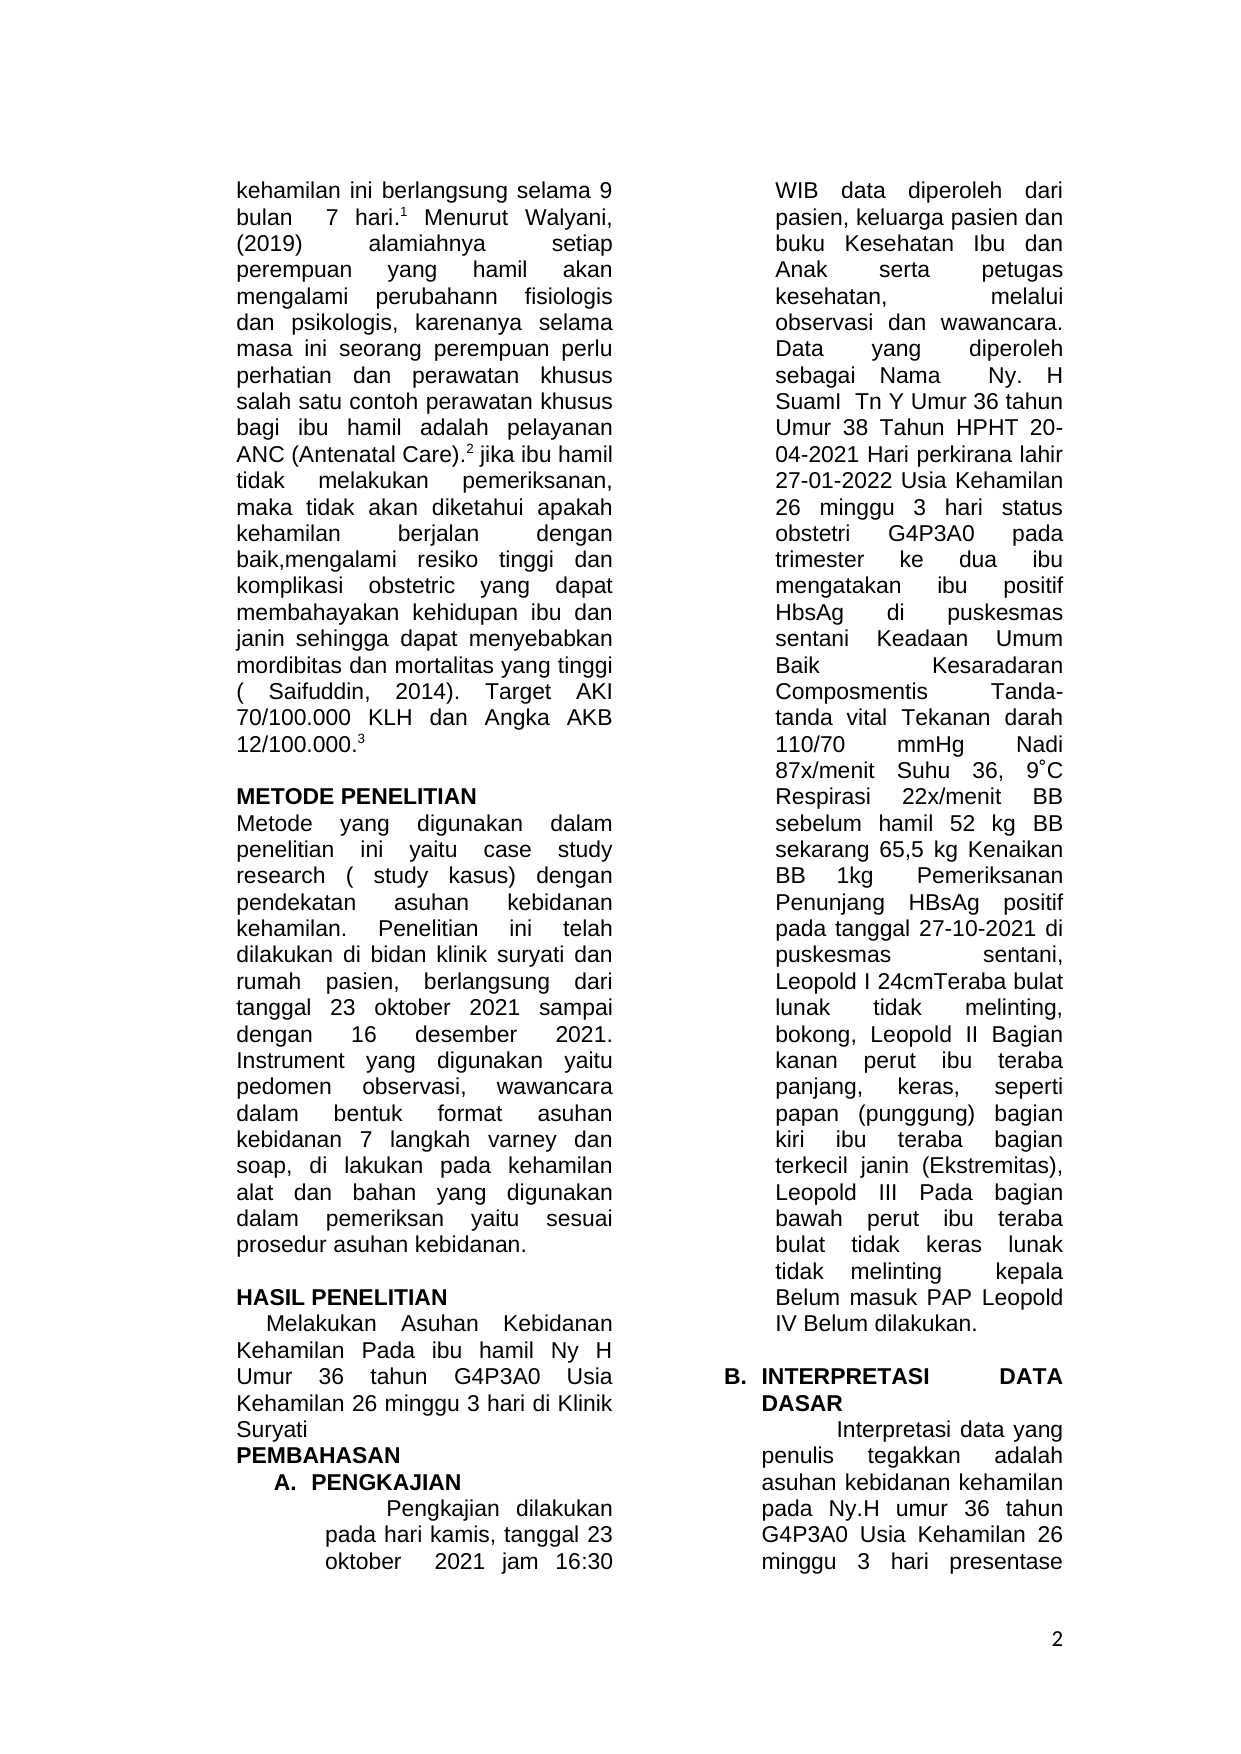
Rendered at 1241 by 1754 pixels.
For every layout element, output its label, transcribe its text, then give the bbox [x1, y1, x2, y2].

list INTERPRETASI DATA DASAR [724, 1363, 1063, 1416]
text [236, 177, 613, 757]
text HASIL PENELITIAN [236, 1284, 613, 1310]
list PENGKAJIAN [274, 1468, 613, 1495]
text PEMBAHASAN [236, 1442, 613, 1468]
text METODE PENELITIAN [236, 783, 613, 810]
text Metode yang digunakan dalam penelitian ini yaitu case study research ( study kasus) dengan pendekatan asuhan kebidanan kehamilan. Penelitian ini telah dilakukan di bidan klinik suryati dan rumah pasien, berlangsung dari tanggal 23 oktober 2021 sampai dengan 16 desember 2021. Instrument yang digunakan yaitu pedomen observasi, wawancara dalam bentuk format asuhan kebidanan 7 langkah varney dan soap, di lakukan pada kehamilan alat dan bahan yang digunakan dalam pemeriksan yaitu sesuai prosedur asuhan kebidanan. [236, 810, 613, 1258]
list Pengkajian dilakukan pada hari kamis, tanggal 23 oktober 2021 jam 16:30 WIB data diperoleh dari pasien, keluarga pasien dan buku Kesehatan Ibu dan Anak serta petugas kesehatan, melalui observasi dan wawancara. Data yang diperoleh sebagai Nama Ny. H SuamI Tn Y Umur 36 tahun Umur 38 Tahun HPHT 20-04-2021 Hari perkirana lahir 27-01-2022 Usia Kehamilan 26 minggu 3 hari status obstetri G4P3A0 pada trimester ke dua ibu mengatakan ibu positif HbsAg di puskesmas sentani Keadaan Umum Baik Kesaradaran Composmentis Tanda-tanda vital Tekanan darah 110/70 mmHg Nadi 87x/menit Suhu 36, 9˚C Respirasi 22x/menit BB sebelum hamil 52 kg BB sekarang 65,5 kg Kenaikan BB 1kg Pemeriksanan Penunjang HBsAg positif pada tanggal 27-10-2021 di puskesmas sentani, Leopold I 24cmTeraba bulat lunak tidak melinting, bokong, Leopold II Bagian kanan perut ibu teraba panjang, keras, seperti papan (punggung) bagian kiri ibu teraba bagian terkecil janin (Ekstremitas), Leopold III Pada bagian bawah perut ibu teraba bulat tidak keras lunak tidak melinting kepala Belum masuk PAP Leopold IV Belum dilakukan. [775, 177, 1063, 1337]
text Melakukan Asuhan Kebidanan Kehamilan Pada ibu hamil Ny H Umur 36 tahun G4P3A0 Usia Kehamilan 26 minggu 3 hari di Klinik Suryati [236, 1310, 613, 1442]
